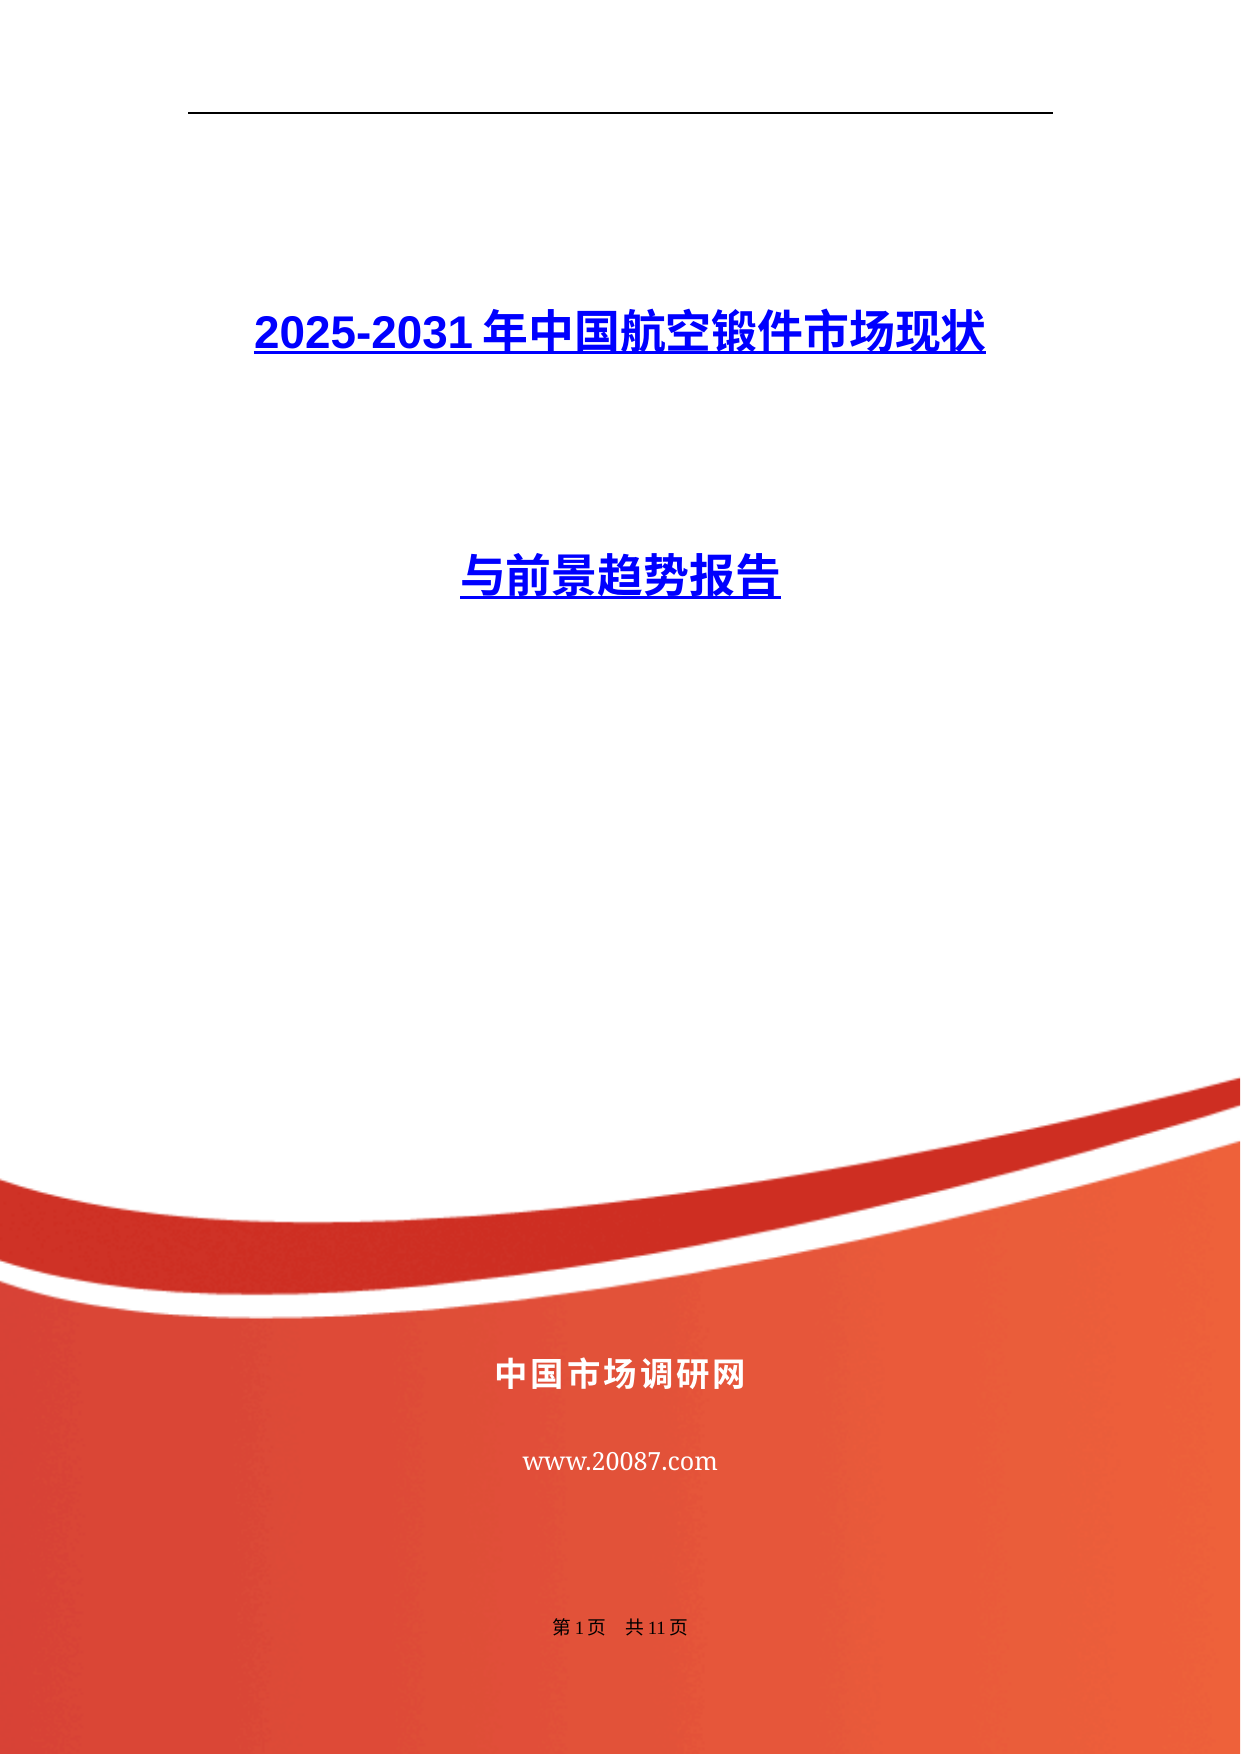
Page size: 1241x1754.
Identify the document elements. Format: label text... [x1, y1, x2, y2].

picture [0, 1006, 1241, 1754]
subtitle 中国市场调研网 [187, 1339, 1053, 1404]
text www.20087.com [187, 1428, 1053, 1493]
table_header 2025-2031年中国航空锻件市场现状与前景趋势报告 [188, 207, 1053, 773]
